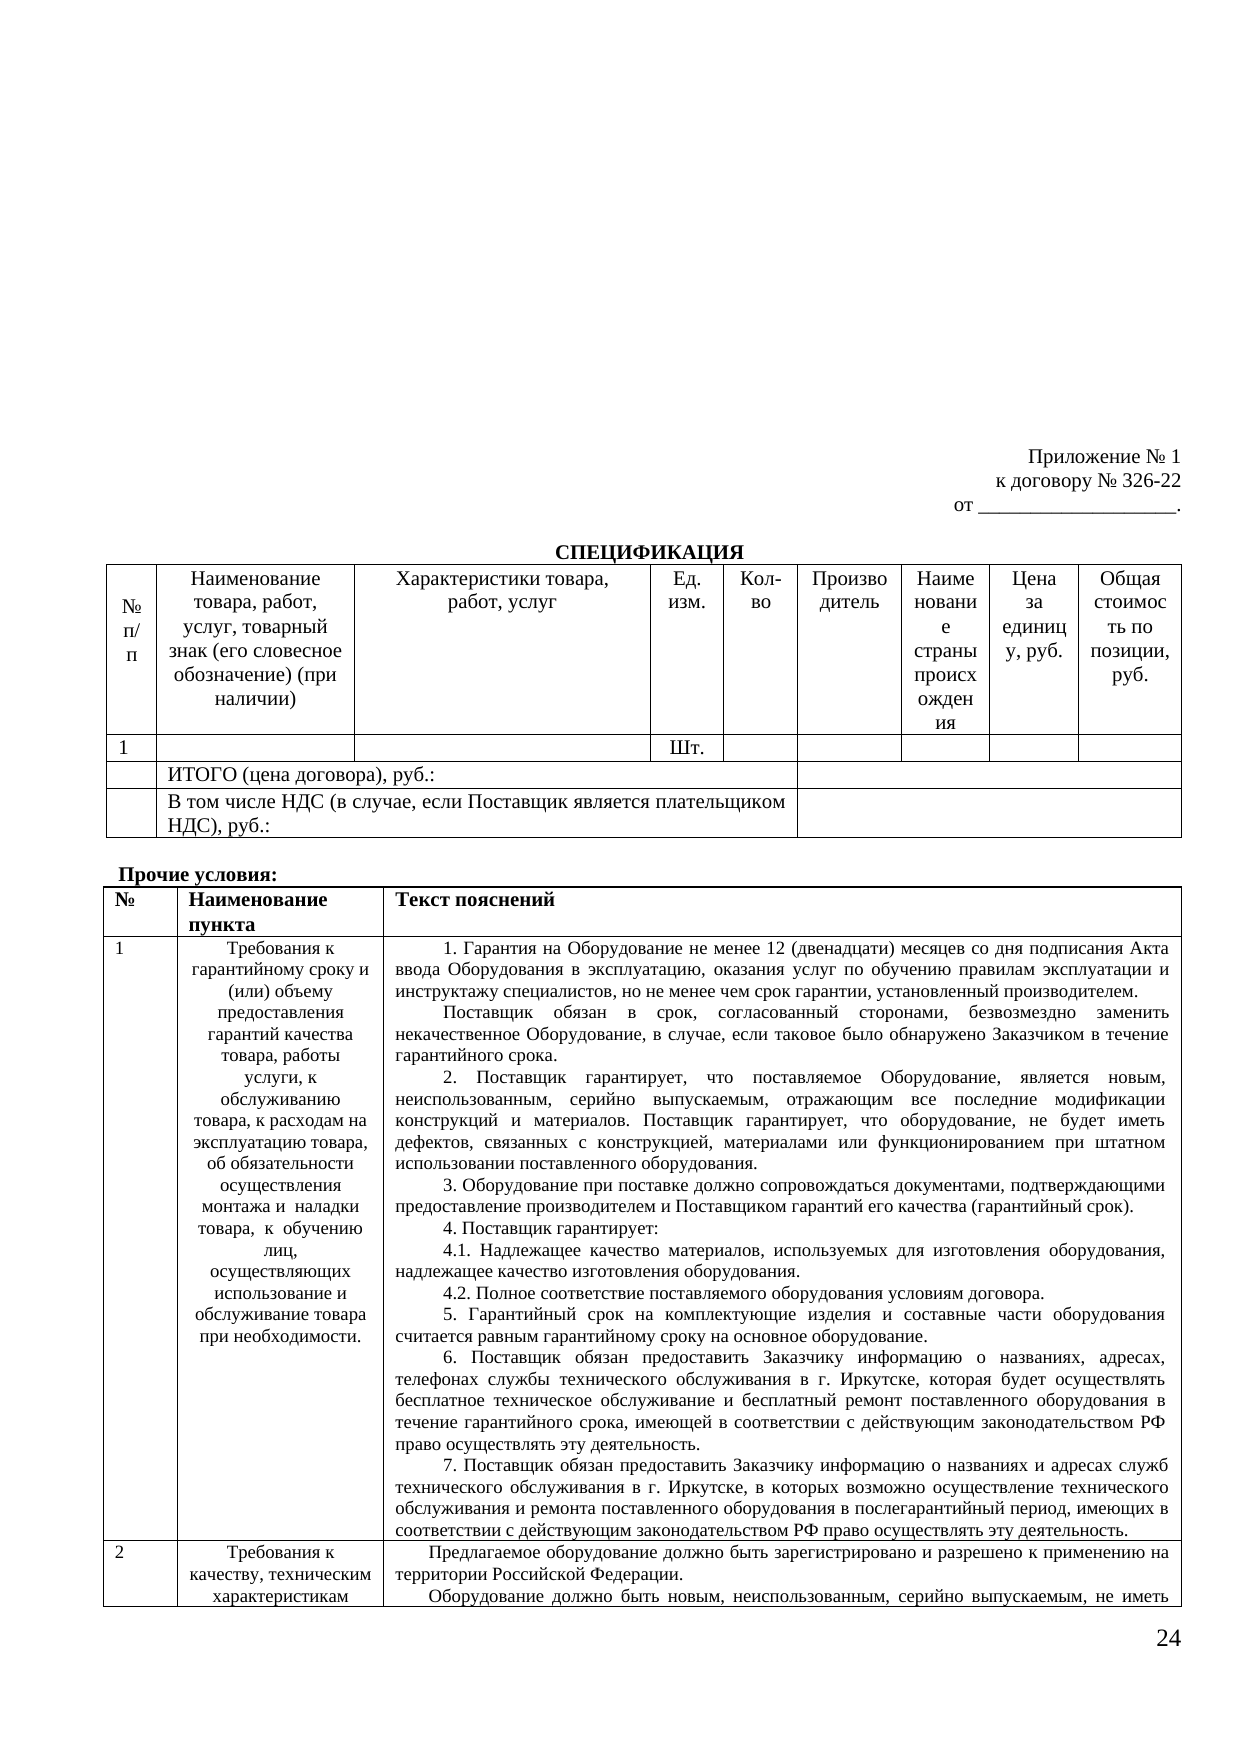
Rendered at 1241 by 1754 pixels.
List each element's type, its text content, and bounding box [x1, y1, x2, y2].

table_cell ИТОГО (цена договора), руб.: [157, 762, 797, 788]
text к договору № 326-22 от ___________________. [568, 468, 1181, 516]
table_header Наименование товара, работ, услуг, товарный знак (его словесное обозначение) (при наличии) [157, 565, 354, 734]
table_cell 2 [104, 1541, 177, 1606]
table_header Общая стоимость по позиции, руб. [1079, 565, 1181, 734]
table_cell [355, 735, 650, 761]
table_cell [1079, 735, 1181, 761]
table_cell [990, 735, 1078, 761]
table_cell [902, 735, 989, 761]
table_cell Шт. [651, 735, 723, 761]
table_cell [157, 735, 354, 761]
table_header Текст пояснений [384, 888, 1181, 936]
table_cell В том числе НДС (в случае, если Поставщик является плательщиком НДС), руб.: [157, 789, 797, 837]
table_header Наименование пункта [178, 888, 383, 936]
table_header Характеристики товара, работ, услуг [355, 565, 650, 734]
table_cell 1 [107, 735, 156, 761]
table_cell 1. Гарантия на Оборудование не менее 12 (двенадцати) месяцев со дня подписания Акта ввода Оборудования в эксплуатацию, оказания услуг по обучению правилам эксплуатации и инструктажу специалистов, но не менее чем срок гарантии, установленный производителем. Поставщик обязан в срок, согласованный сторонами, безвозмездно заменить некачественное Оборудование, в случае, если таковое было обнаружено Заказчиком в течение гарантийного срока. 2. Поставщик гарантирует, что поставляемое Оборудование, является новым, неиспользованным, серийно выпускаемым, отражающим все последние модификации конструкций и материалов. Поставщик гарантирует, что оборудование, не будет иметь дефектов, связанных с конструкцией, материалами или функционированием при штатном использовании поставленного оборудования. 3. Оборудование при поставке должно сопровождаться документами, подтверждающими предоставление производителем и Поставщиком гарантий его качества (гарантийный срок). 4. Поставщик гарантирует: 4.1. Надлежащее качество материалов, используемых для изготовления оборудования, надлежащее качество изготовления оборудования. 4.2. Полное соответствие поставляемого оборудования условиям договора. 5. Гарантийный срок на комплектующие изделия и составные части оборудования считается равным гарантийному сроку на основное оборудование. 6. Поставщик обязан предоставить Заказчику информацию о названиях, адресах, телефонах службы технического обслуживания в г. Иркутске, которая будет осуществлять бесплатное техническое обслуживание и бесплатный ремонт поставленного оборудования в течение гарантийного срока, имеющей в соответствии с действующим законодательством РФ право осуществлять эту деятельность. 7. Поставщик обязан предоставить Заказчику информацию о названиях и адресах служб технического обслуживания в г. Иркутске, в которых возможно осуществление технического обслуживания и ремонта поставленного оборудования в послегарантийный период, имеющих в соответствии с действующим законодательством РФ право осуществлять эту деятельность. [384, 937, 1181, 1540]
table_cell [798, 735, 901, 761]
table_header Кол-во [724, 565, 797, 734]
table_header Ед. изм. [651, 565, 723, 734]
table_cell [107, 762, 156, 788]
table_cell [384, 1541, 1181, 1606]
table_header № п/п [107, 565, 156, 734]
table_cell [798, 789, 1181, 837]
table_header Производитель [798, 565, 901, 734]
table_cell [724, 735, 797, 761]
table_cell 1 [104, 937, 177, 1540]
table_header № [104, 888, 177, 936]
table_cell Требования к гарантийному сроку и (или) объему предоставления гарантий качества товара, работы услуги, к обслуживанию товара, к расходам на эксплуатацию товара, об обязательности осуществления монтажа и наладки товара, к обучению лиц, осуществляющих использование и обслуживание товара при необходимости. [178, 937, 383, 1540]
text Прочие условия: [118, 862, 1181, 886]
table_header Цена за единицу, руб. [990, 565, 1078, 734]
table_header Наименование страны происхождения [902, 565, 989, 734]
table_cell [798, 762, 1181, 788]
text Приложение № 1 [118, 444, 1181, 468]
text СПЕЦИФИКАЦИЯ [118, 540, 1181, 564]
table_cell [178, 1541, 383, 1606]
table_cell [107, 789, 156, 837]
